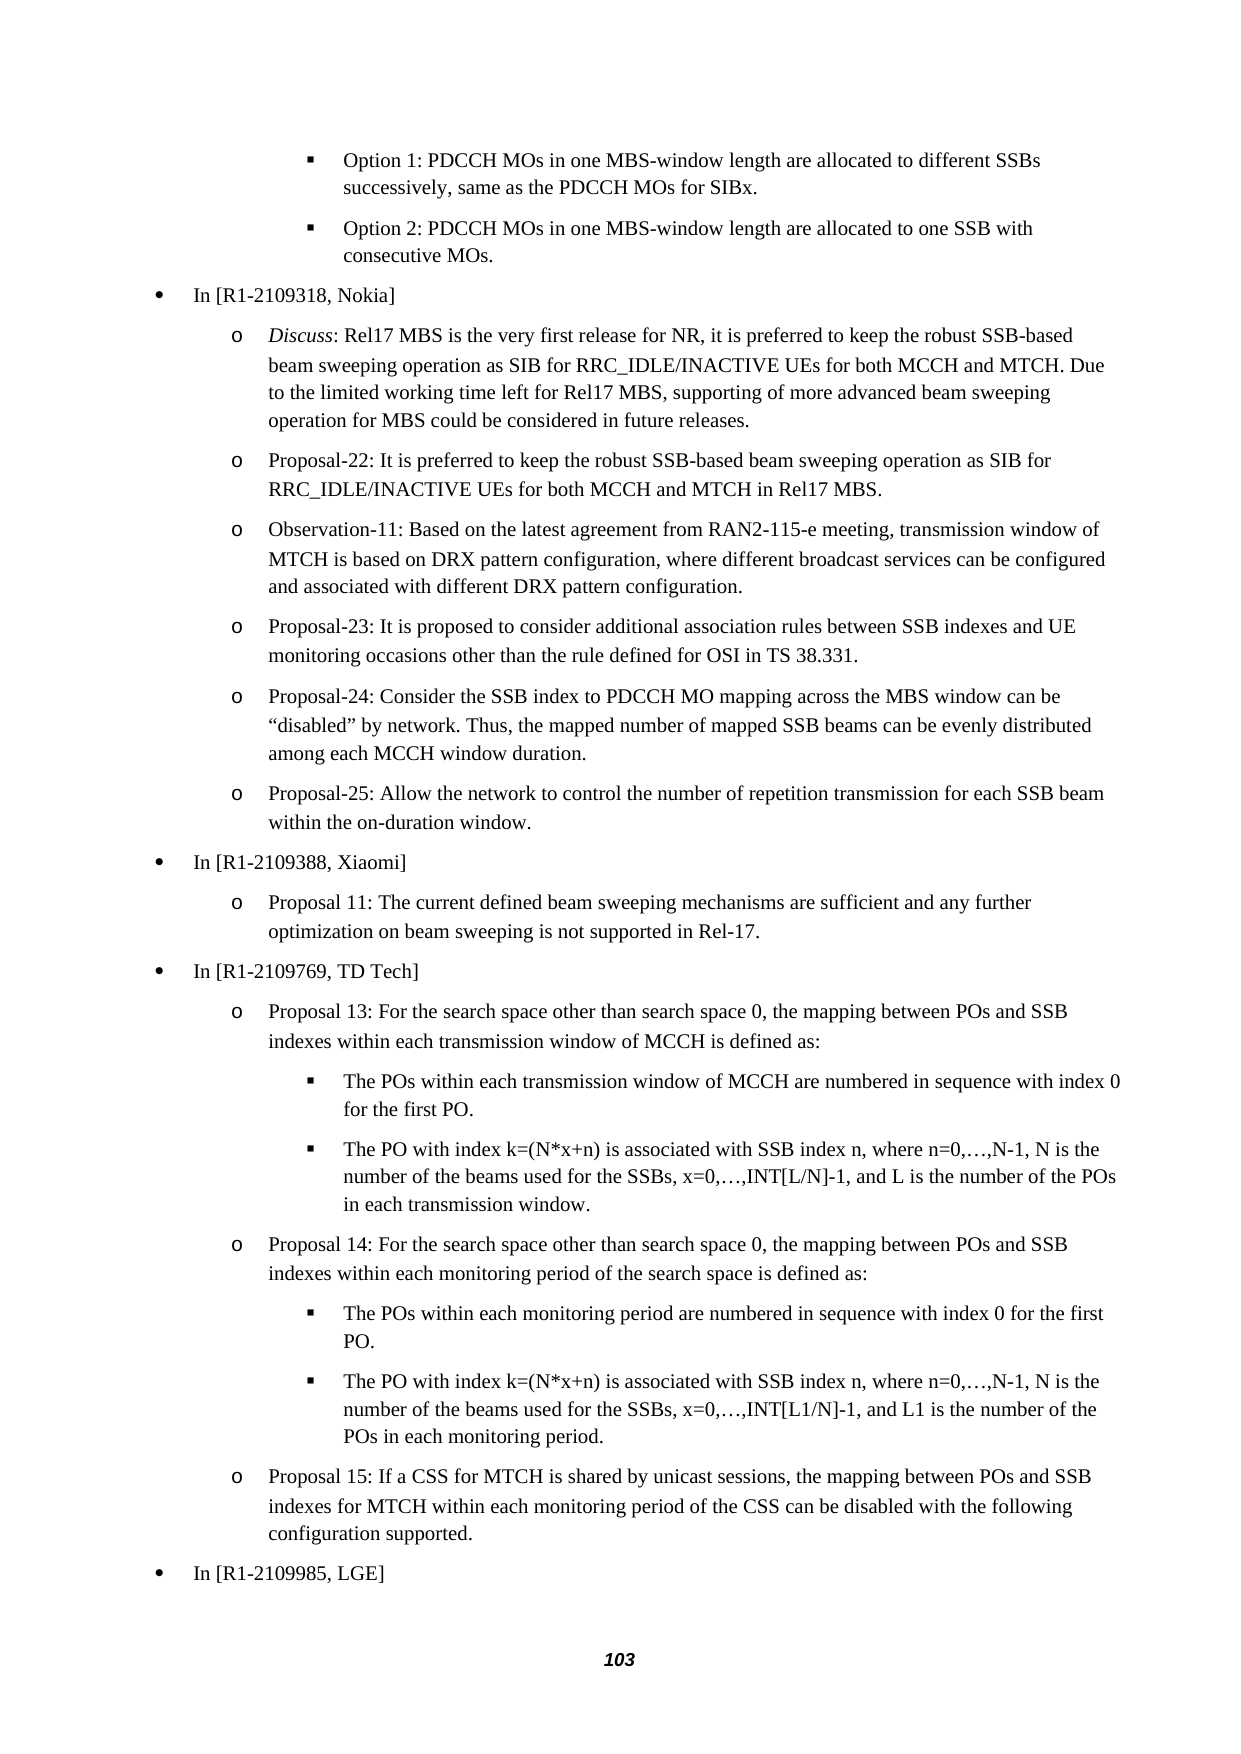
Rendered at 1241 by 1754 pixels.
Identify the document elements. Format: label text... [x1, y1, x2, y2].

list In [R1-2109388, Xiaomi] [156, 850, 1122, 874]
list The POs within each monitoring period are numbered in sequence with index 0 for the first PO. [306, 1301, 1122, 1353]
list Option 2: PDCCH MOs in one MBS-window length are allocated to one SSB with consecutive MOs. [306, 215, 1122, 267]
list In [R1-2109985, LGE] [156, 1561, 1122, 1585]
list Discuss: Rel17 MBS is the very first release for NR, it is preferred to keep the robust SSB-based beam sweeping operation as SIB for RRC_IDLE/INACTIVE UEs for both MCCH and MTCH. Due to the limited working time left for Rel17 MBS, supporting of more advanced beam sweeping operation for MBS could be considered in future releases. [231, 323, 1122, 432]
list In [R1-2109769, TD Tech] [156, 959, 1122, 983]
list The PO with index k=(N*x+n) is associated with SSB index n, where n=0,…,N-1, N is the number of the beams used for the SSBs, x=0,…,INT[L1/N]-1, and L1 is the number of the POs in each monitoring period. [306, 1369, 1122, 1448]
list Proposal-24: Consider the SSB index to PDCCH MO mapping across the MBS window can be “disabled” by network. Thus, the mapped number of mapped SSB beams can be evenly distributed among each MCCH window duration. [231, 683, 1122, 764]
list Proposal 15: If a CSS for MTCH is shared by unicast sessions, the mapping between POs and SSB indexes for MTCH within each monitoring period of the CSS can be disabled with the following configuration supported. [231, 1464, 1122, 1545]
list The PO with index k=(N*x+n) is associated with SSB index n, where n=0,…,N-1, N is the number of the beams used for the SSBs, x=0,…,INT[L/N]-1, and L is the number of the POs in each transmission window. [306, 1137, 1122, 1216]
list Proposal 14: For the search space other than search space 0, the mapping between POs and SSB indexes within each monitoring period of the search space is defined as: [231, 1232, 1122, 1285]
list Proposal-22: It is preferred to keep the robust SSB-based beam sweeping operation as SIB for RRC_IDLE/INACTIVE UEs for both MCCH and MTCH in Rel17 MBS. [231, 448, 1122, 501]
list Proposal-25: Allow the network to control the number of repetition transmission for each SSB beam within the on-duration window. [231, 781, 1122, 834]
list The POs within each transmission window of MCCH are numbered in sequence with index 0 for the first PO. [306, 1069, 1122, 1121]
list Proposal 11: The current defined beam sweeping mechanisms are sufficient and any further optimization on beam sweeping is not supported in Rel-17. [231, 890, 1122, 943]
list Option 1: PDCCH MOs in one MBS-window length are allocated to different SSBs successively, same as the PDCCH MOs for SIBx. [306, 148, 1122, 199]
list In [R1-2109318, Nokia] [156, 283, 1122, 307]
list Proposal-23: It is proposed to consider additional association rules between SSB indexes and UE monitoring occasions other than the rule defined for OSI in TS 38.331. [231, 614, 1122, 667]
list Proposal 13: For the search space other than search space 0, the mapping between POs and SSB indexes within each transmission window of MCCH is defined as: [231, 999, 1122, 1053]
list Observation-11: Based on the latest agreement from RAN2-115-e meeting, transmission window of MTCH is based on DRX pattern configuration, where different broadcast services can be configured and associated with different DRX pattern configuration. [231, 517, 1122, 598]
